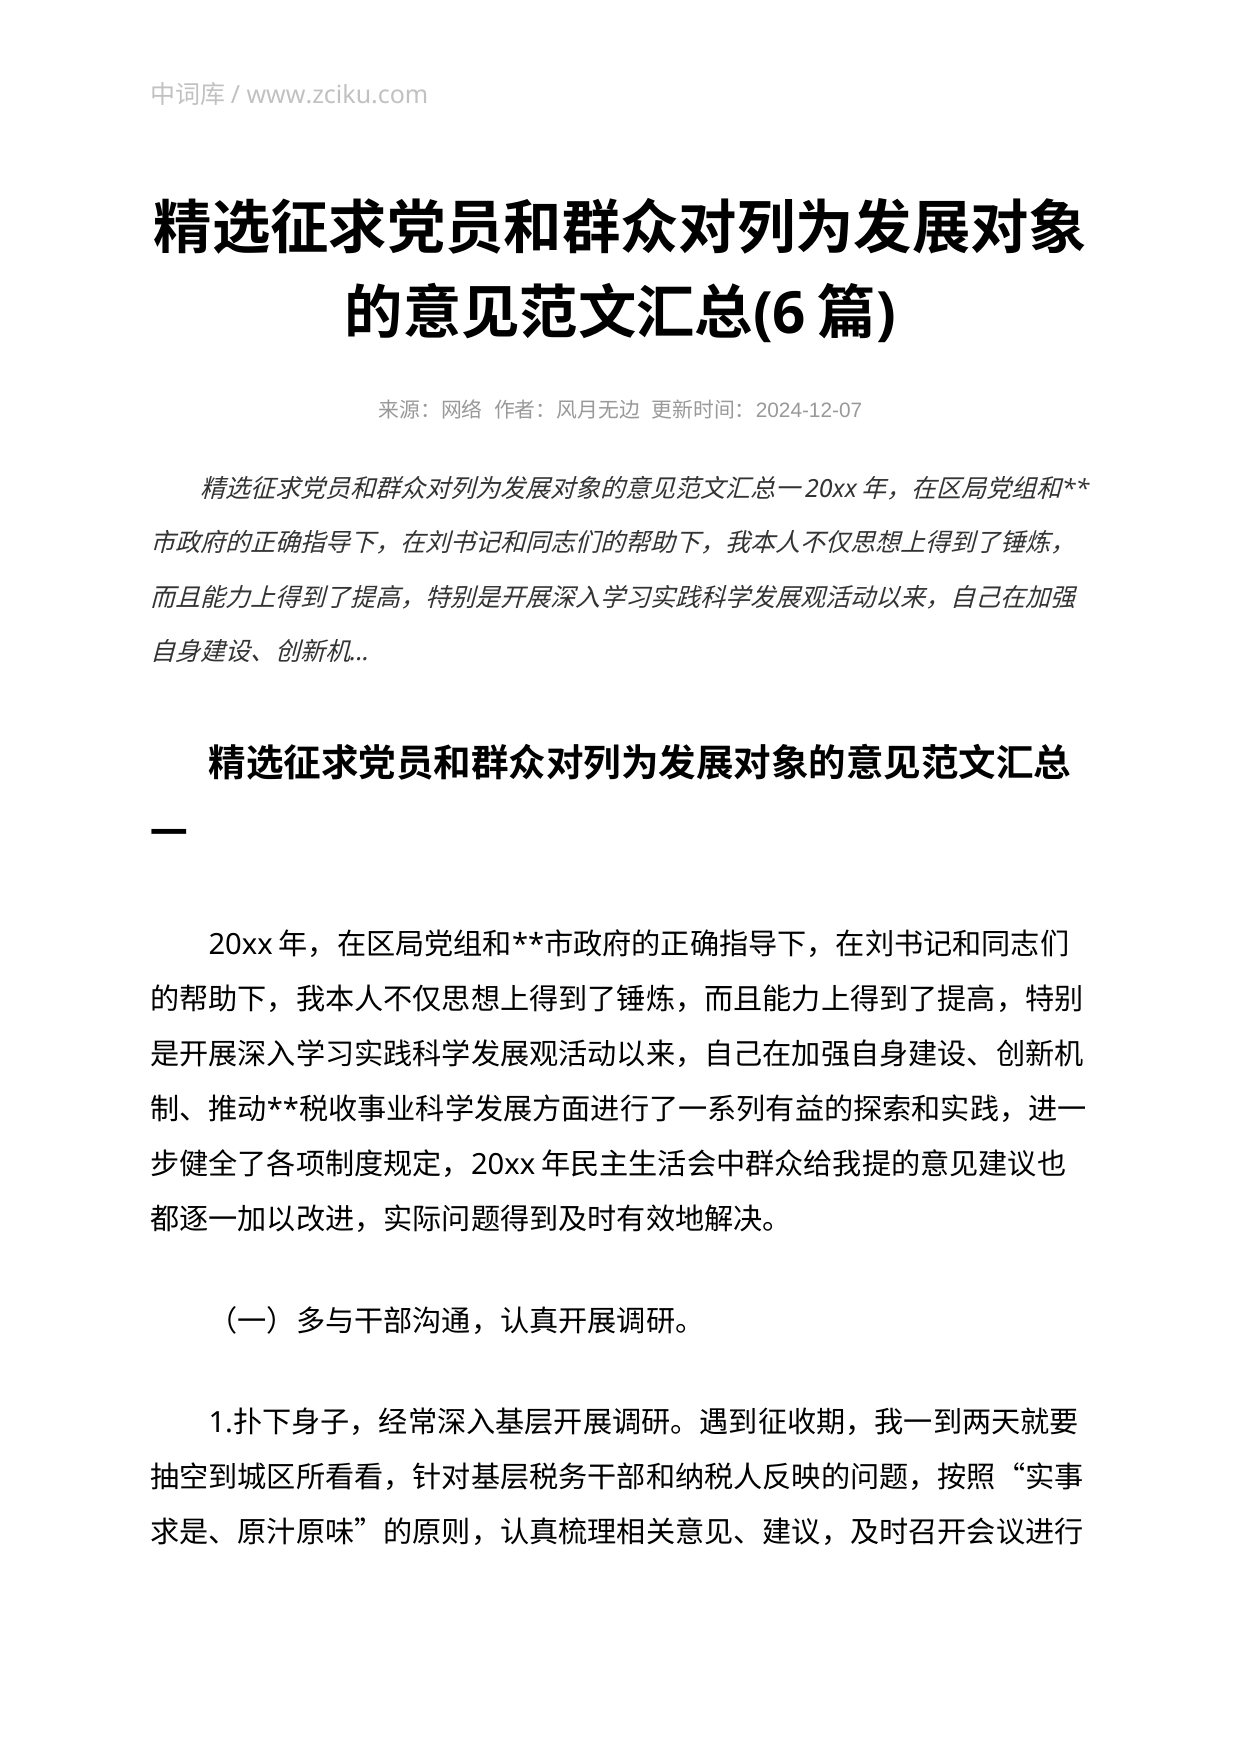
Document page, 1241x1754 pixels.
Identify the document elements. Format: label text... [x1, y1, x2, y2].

text 来源：网络 作者：风月无边 更新时间：2024-12-07 [150, 397, 1090, 421]
subtitle 精选征求党员和群众对列为发展对象的意见范文汇总(6篇) [150, 181, 1090, 351]
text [150, 1399, 1090, 1551]
text （一）多与干部沟通，认真开展调研。 [150, 1297, 1090, 1339]
text 精选征求党员和群众对列为发展对象的意见范文汇总一 [150, 733, 1090, 857]
text 20xx年，在区局党组和**市政府的正确指导下，在刘书记和同志们的帮助下，我本人不仅思想上得到了锤炼，而且能力上得到了提高，特别是开展深入学习实践科学发展观活动以来，自己在加强自身建设、创新机制、推动**税收事业科学发展方面进行了一系列有益的探索和实践，进一步健全了各项制度规定，20xx年民主生活会中群众给我提的意见建议也都逐一加以改进，实际问题得到及时有效地解决。 [150, 921, 1090, 1238]
text 精选征求党员和群众对列为发展对象的意见范文汇总一20xx年，在区局党组和**市政府的正确指导下，在刘书记和同志们的帮助下，我本人不仅思想上得到了锤炼，而且能力上得到了提高，特别是开展深入学习实践科学发展观活动以来，自己在加强自身建设、创新机... [150, 468, 1090, 668]
